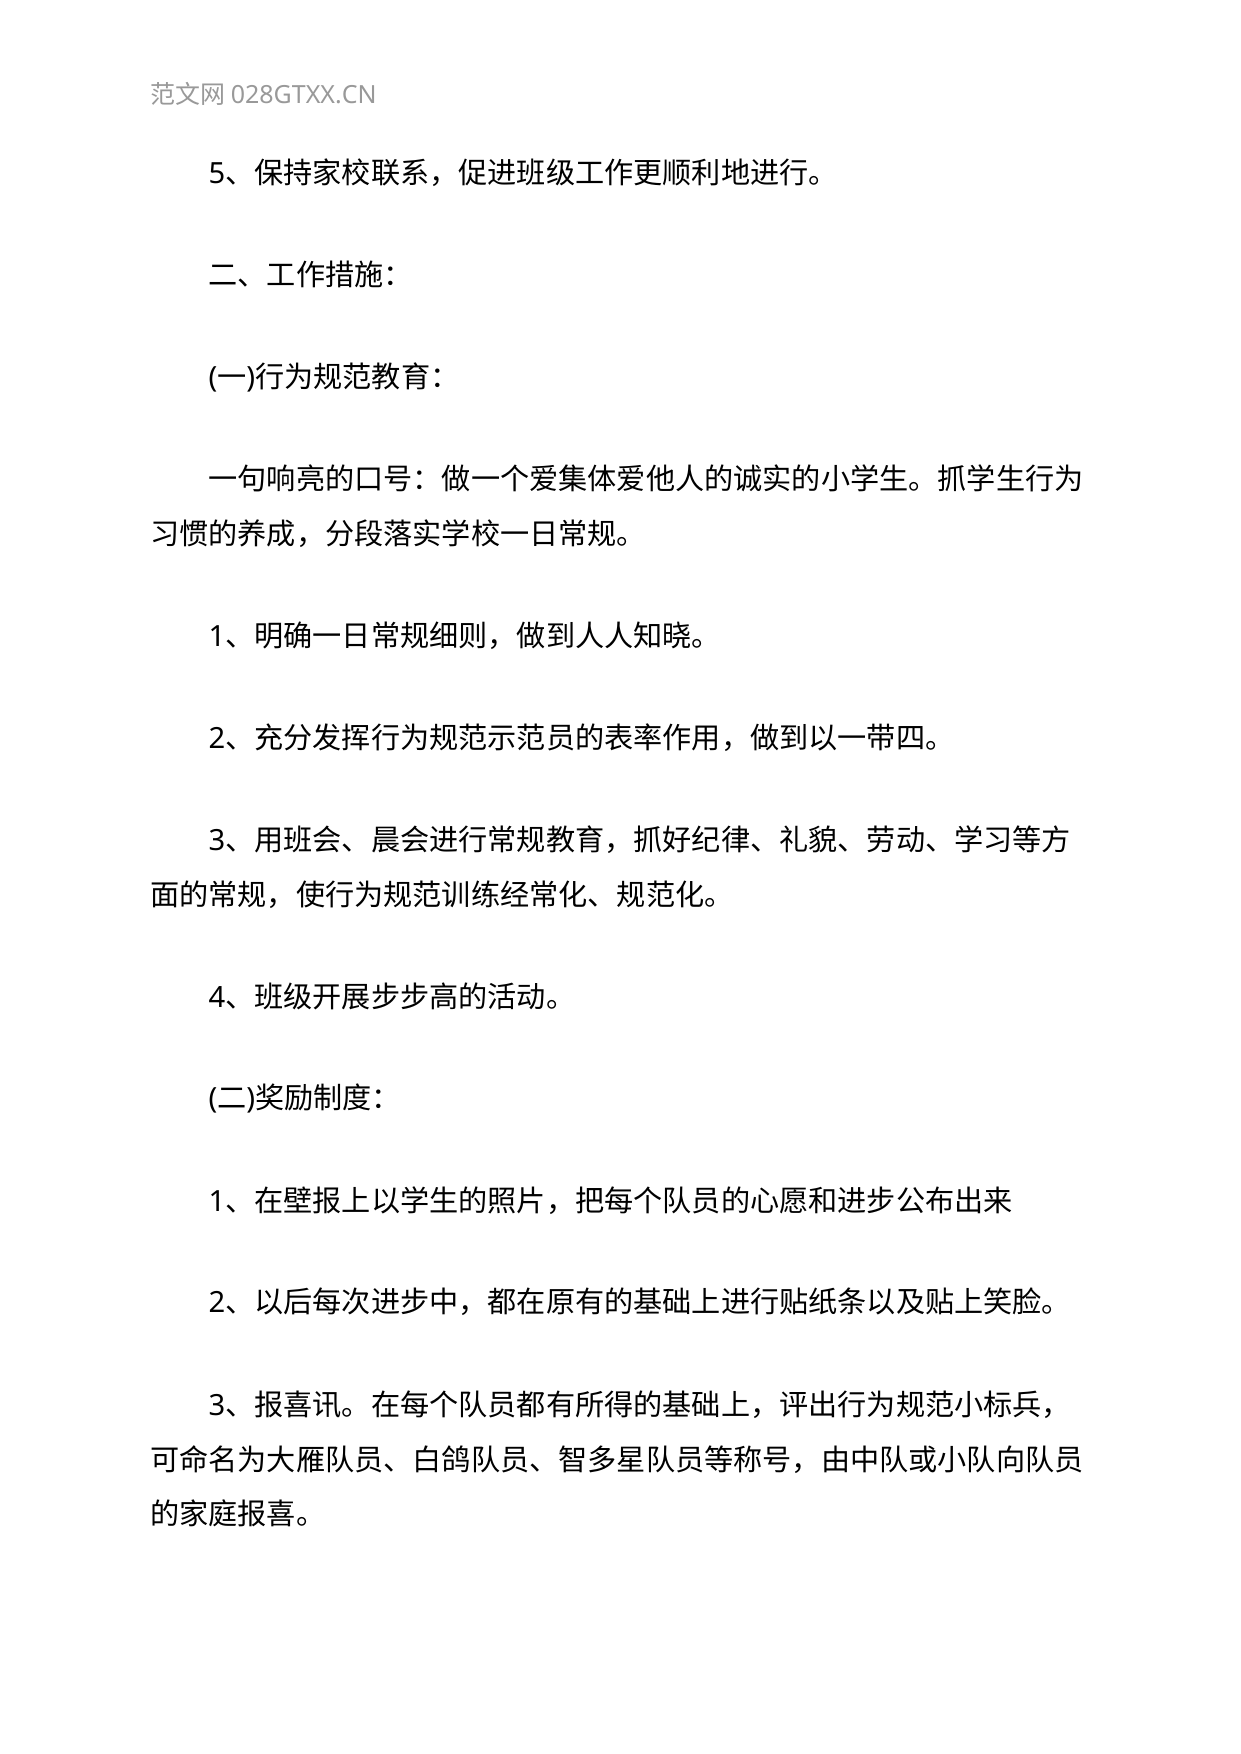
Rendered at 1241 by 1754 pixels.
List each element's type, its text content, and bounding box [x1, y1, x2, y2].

text 2、以后每次进步中，都在原有的基础上进行贴纸条以及贴上笑脸。 [150, 1279, 1090, 1321]
text 5、保持家校联系，促进班级工作更顺利地进行。 [150, 150, 1090, 192]
text 1、明确一日常规细则，做到人人知晓。 [150, 612, 1090, 655]
text (二)奖励制度： [150, 1075, 1090, 1117]
text 4、班级开展步步高的活动。 [150, 973, 1090, 1016]
text 3、用班会、晨会进行常规教育，抓好纪律、礼貌、劳动、学习等方面的常规，使行为规范训练经常化、规范化。 [150, 816, 1090, 914]
text (一)行为规范教育： [150, 354, 1090, 396]
text 二、工作措施： [150, 252, 1090, 294]
text 3、报喜讯。在每个队员都有所得的基础上，评出行为规范小标兵，可命名为大雁队员、白鸽队员、智多星队员等称号，由中队或小队向队员的家庭报喜。 [150, 1381, 1090, 1533]
text 2、充分发挥行为规范示范员的表率作用，做到以一带四。 [150, 714, 1090, 757]
text 一句响亮的口号：做一个爱集体爱他人的诚实的小学生。抓学生行为习惯的养成，分段落实学校一日常规。 [150, 456, 1090, 553]
text 1、在壁报上以学生的照片，把每个队员的心愿和进步公布出来 [150, 1177, 1090, 1219]
